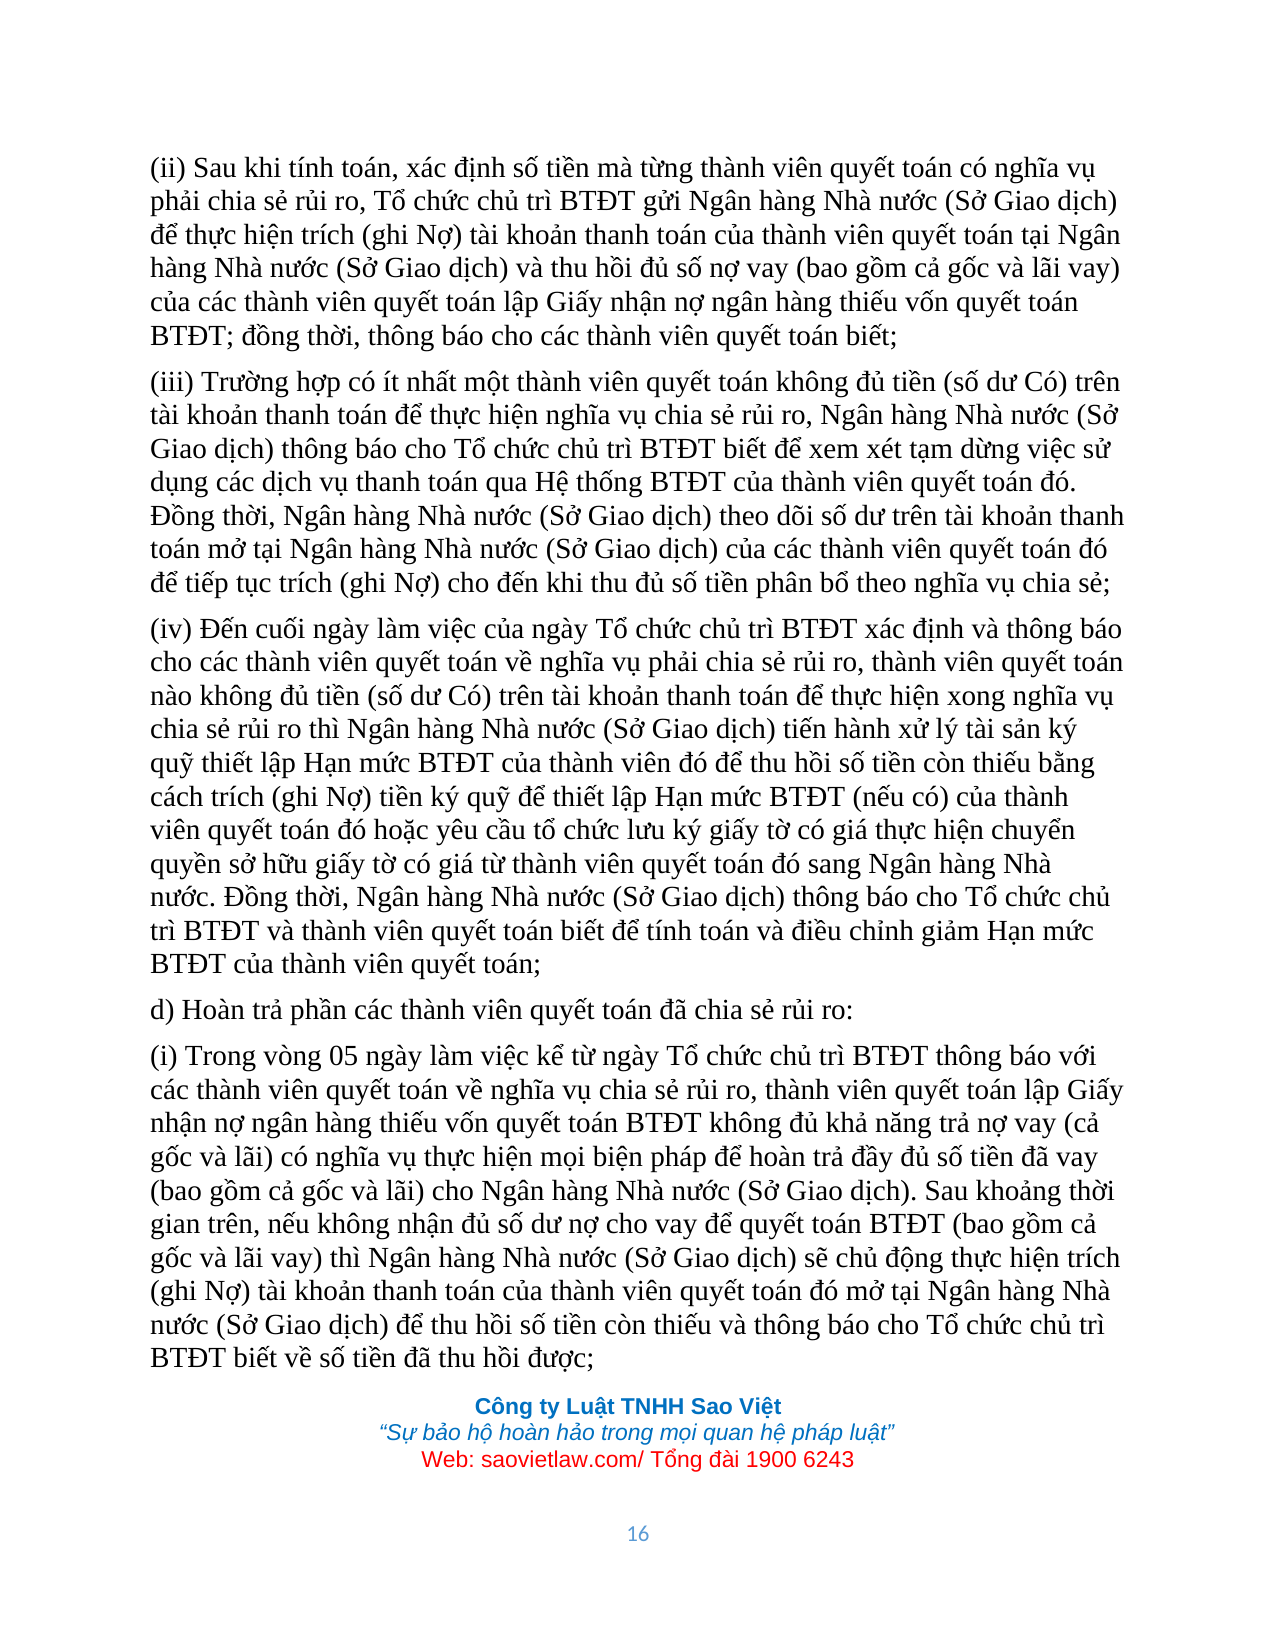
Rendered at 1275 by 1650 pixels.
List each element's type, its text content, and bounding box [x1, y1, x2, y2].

text d) Hoàn trả phần các thành viên quyết toán đã chia sẻ rủi ro: [150, 992, 1125, 1026]
text (i) Trong vòng 05 ngày làm việc kể từ ngày Tổ chức chủ trì BTĐT thông báo với các thành viên quyết toán về nghĩa vụ chia sẻ rủi ro, thành viên quyết toán lập Giấy nhận nợ ngân hàng thiếu vốn quyết toán BTĐT không đủ khả năng trả nợ vay (cả gốc và lãi) có nghĩa vụ thực hiện mọi biện pháp để hoàn trả đầy đủ số tiền đã vay (bao gồm cả gốc và lãi) cho Ngân hàng Nhà nước (Sở Giao dịch). Sau khoảng thời gian trên, nếu không nhận đủ số dư nợ cho vay để quyết toán BTĐT (bao gồm cả gốc và lãi vay) thì Ngân hàng Nhà nước (Sở Giao dịch) sẽ chủ động thực hiện trích (ghi Nợ) tài khoản thanh toán của thành viên quyết toán đó mở tại Ngân hàng Nhà nước (Sở Giao dịch) để thu hồi số tiền còn thiếu và thông báo cho Tổ chức chủ trì BTĐT biết về số tiền đã thu hồi được; [150, 1038, 1125, 1374]
text (iv) Đến cuối ngày làm việc của ngày Tổ chức chủ trì BTĐT xác định và thông báo cho các thành viên quyết toán về nghĩa vụ phải chia sẻ rủi ro, thành viên quyết toán nào không đủ tiền (số dư Có) trên tài khoản thanh toán để thực hiện xong nghĩa vụ chia sẻ rủi ro thì Ngân hàng Nhà nước (Sở Giao dịch) tiến hành xử lý tài sản ký quỹ thiết lập Hạn mức BTĐT của thành viên đó để thu hồi số tiền còn thiếu bằng cách trích (ghi Nợ) tiền ký quỹ để thiết lập Hạn mức BTĐT (nếu có) của thành viên quyết toán đó hoặc yêu cầu tổ chức lưu ký giấy tờ có giá thực hiện chuyển quyền sở hữu giấy tờ có giá từ thành viên quyết toán đó sang Ngân hàng Nhà nước. Đồng thời, Ngân hàng Nhà nước (Sở Giao dịch) thông báo cho Tổ chức chủ trì BTĐT và thành viên quyết toán biết để tính toán và điều chỉnh giảm Hạn mức BTĐT của thành viên quyết toán; [150, 611, 1125, 980]
text (iii) Trường hợp có ít nhất một thành viên quyết toán không đủ tiền (số dư Có) trên tài khoản thanh toán để thực hiện nghĩa vụ chia sẻ rủi ro, Ngân hàng Nhà nước (Sở Giao dịch) thông báo cho Tổ chức chủ trì BTĐT biết để xem xét tạm dừng việc sử dụng các dịch vụ thanh toán qua Hệ thống BTĐT của thành viên quyết toán đó. Đồng thời, Ngân hàng Nhà nước (Sở Giao dịch) theo dõi số dư trên tài khoản thanh toán mở tại Ngân hàng Nhà nước (Sở Giao dịch) của các thành viên quyết toán đó để tiếp tục trích (ghi Nợ) cho đến khi thu đủ số tiền phân bổ theo nghĩa vụ chia sẻ; [150, 364, 1125, 598]
text (ii) Sau khi tính toán, xác định số tiền mà từng thành viên quyết toán có nghĩa vụ phải chia sẻ rủi ro, Tổ chức chủ trì BTĐT gửi Ngân hàng Nhà nước (Sở Giao dịch) để thực hiện trích (ghi Nợ) tài khoản thanh toán của thành viên quyết toán tại Ngân hàng Nhà nước (Sở Giao dịch) và thu hồi đủ số nợ vay (bao gồm cả gốc và lãi vay) của các thành viên quyết toán lập Giấy nhận nợ ngân hàng thiếu vốn quyết toán BTĐT; đồng thời, thông báo cho các thành viên quyết toán biết; [150, 150, 1125, 351]
